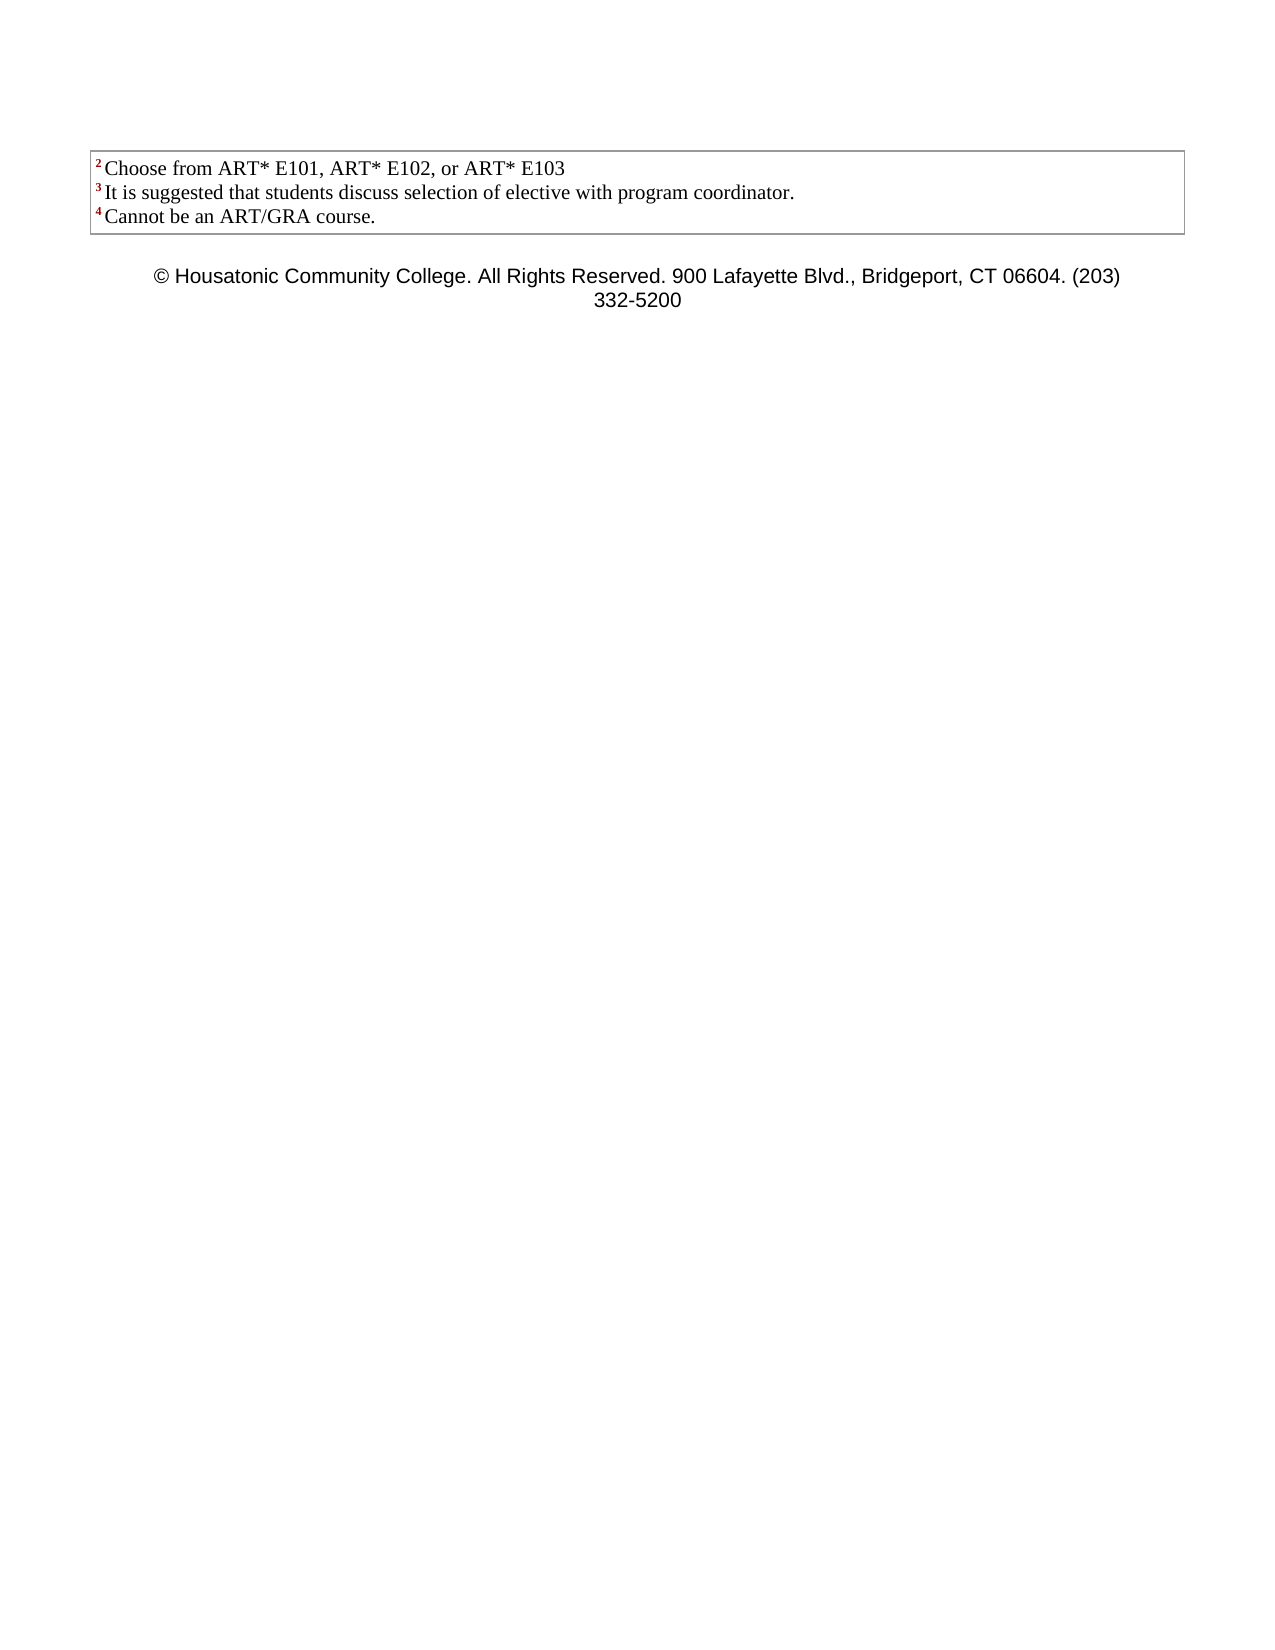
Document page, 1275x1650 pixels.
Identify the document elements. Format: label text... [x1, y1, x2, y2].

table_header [91, 152, 1184, 233]
text © Housatonic Community College. All Rights Reserved. 900 Lafayette Blvd., Bridgeport, CT 06604. (203) 332-5200 [150, 264, 1125, 312]
